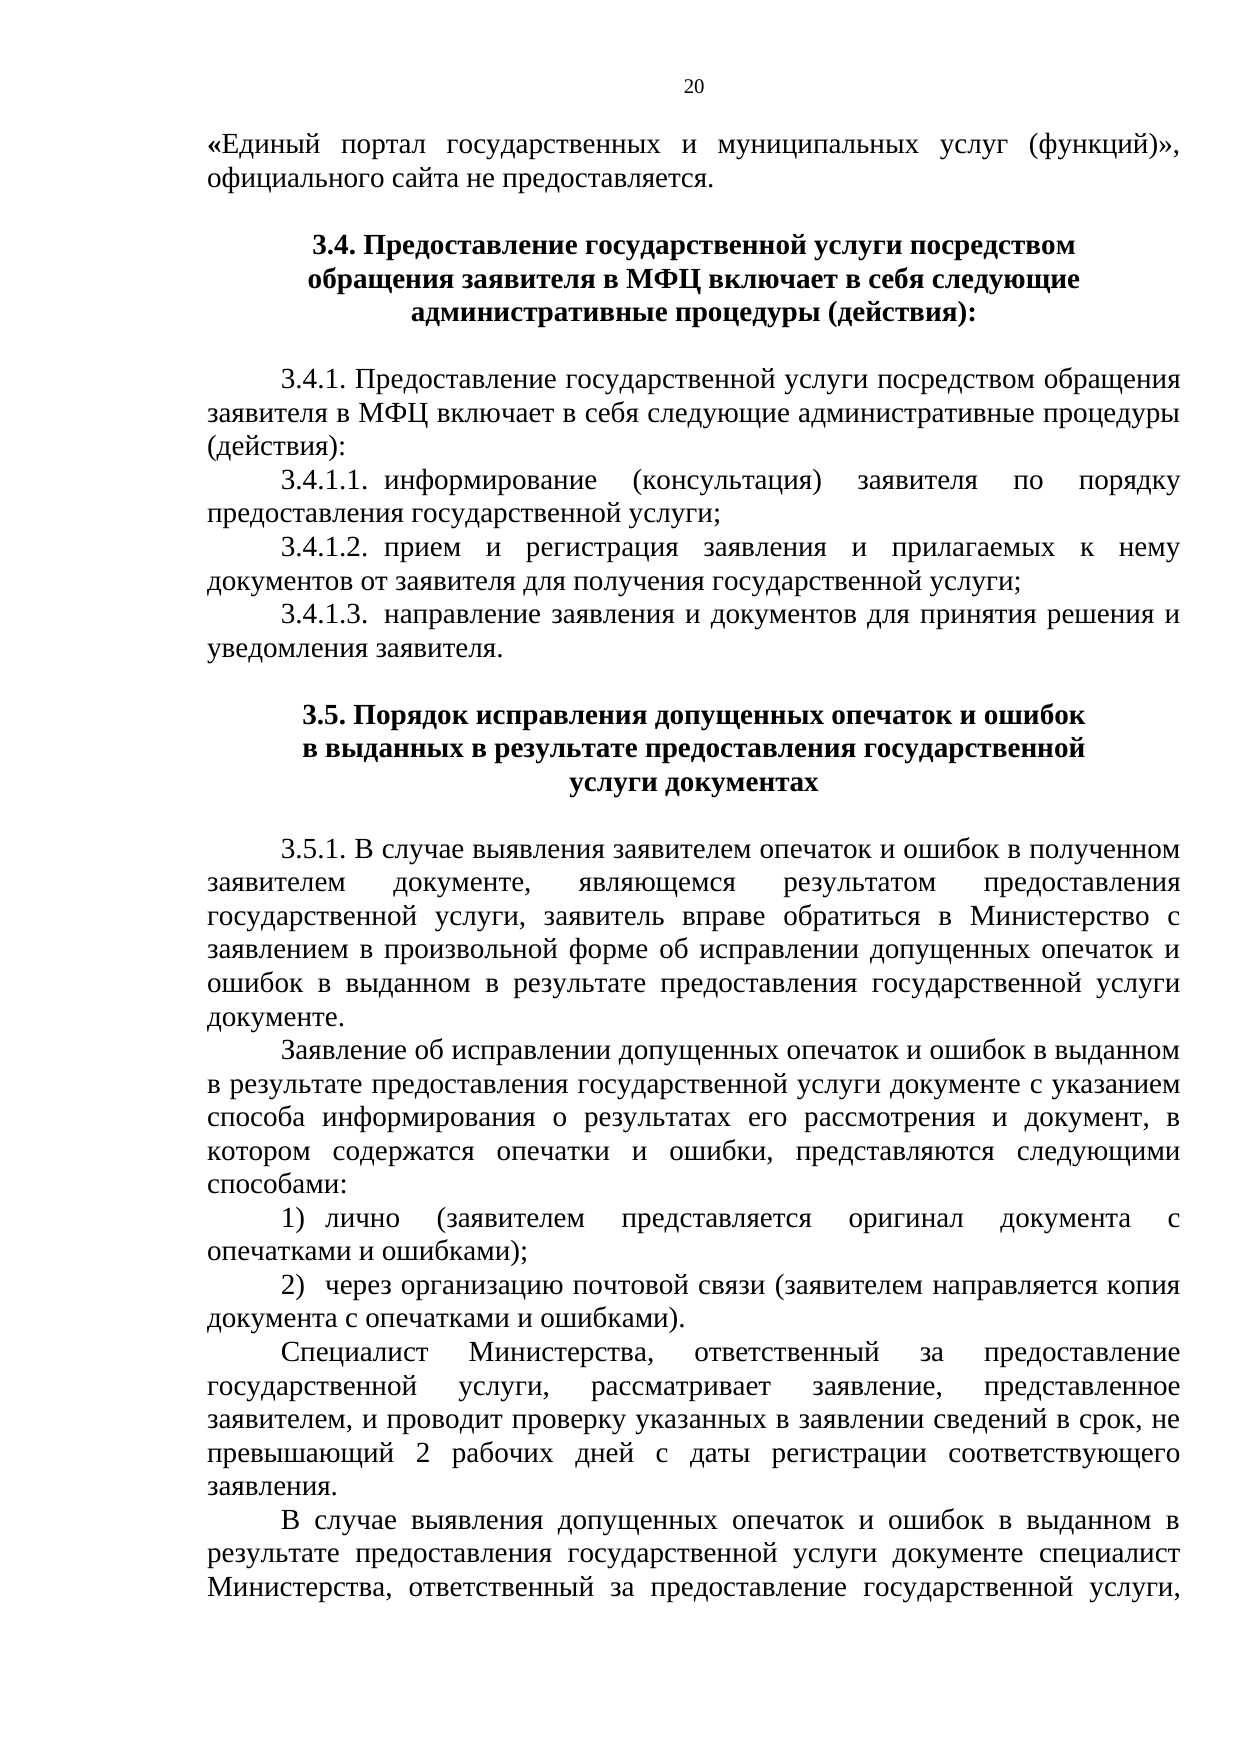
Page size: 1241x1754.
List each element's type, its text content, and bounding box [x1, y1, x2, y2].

text административные процедуры (действия): [207, 294, 1181, 328]
text услуги документах [207, 764, 1181, 797]
list прием и регистрация заявления и прилагаемых к нему документов от заявителя для получения государственной услуги; [207, 529, 1181, 596]
text в выданных в результате предоставления государственной [207, 730, 1181, 764]
text 3.5. Порядок исправления допущенных опечаток и ошибок [207, 697, 1181, 730]
list через организацию почтовой связи (заявителем направляется копия документа с опечатками и ошибками). [207, 1267, 1181, 1334]
text Специалист Министерства, ответственный за предоставление государственной услуги, рассматривает заявление, представленное заявителем, и проводит проверку указанных в заявлении сведений в срок, не превышающий 2 рабочих дней с даты регистрации соответствующего заявления. [207, 1334, 1181, 1502]
list направление заявления и документов для принятия решения и уведомления заявителя. [207, 596, 1181, 663]
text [207, 1502, 1181, 1602]
text 3.4. Предоставление государственной услуги посредством [207, 227, 1181, 261]
text 3.5.1. В случае выявления заявителем опечаток и ошибок в полученном заявителем документе, являющемся результатом предоставления государственной услуги, заявитель вправе обратиться в Министерство с заявлением в произвольной форме об исправлении допущенных опечаток и ошибок в выданном в результате предоставления государственной услуги документе. [207, 831, 1181, 1032]
text 3.4.1. Предоставление государственной услуги посредством обращения заявителя в МФЦ включает в себя следующие административные процедуры (действия): [207, 361, 1181, 462]
list лично (заявителем представляется оригинал документа с опечатками и ошибками); [207, 1200, 1181, 1267]
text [207, 127, 1181, 194]
list информирование (консультация) заявителя по порядку предоставления государственной услуги; [207, 462, 1181, 529]
text Заявление об исправлении допущенных опечаток и ошибок в выданном в результате предоставления государственной услуги документе с указанием способа информирования о результатах его рассмотрения и документ, в котором содержатся опечатки и ошибки, представляются следующими способами: [207, 1032, 1181, 1200]
text обращения заявителя в МФЦ включает в себя следующие [207, 261, 1181, 294]
